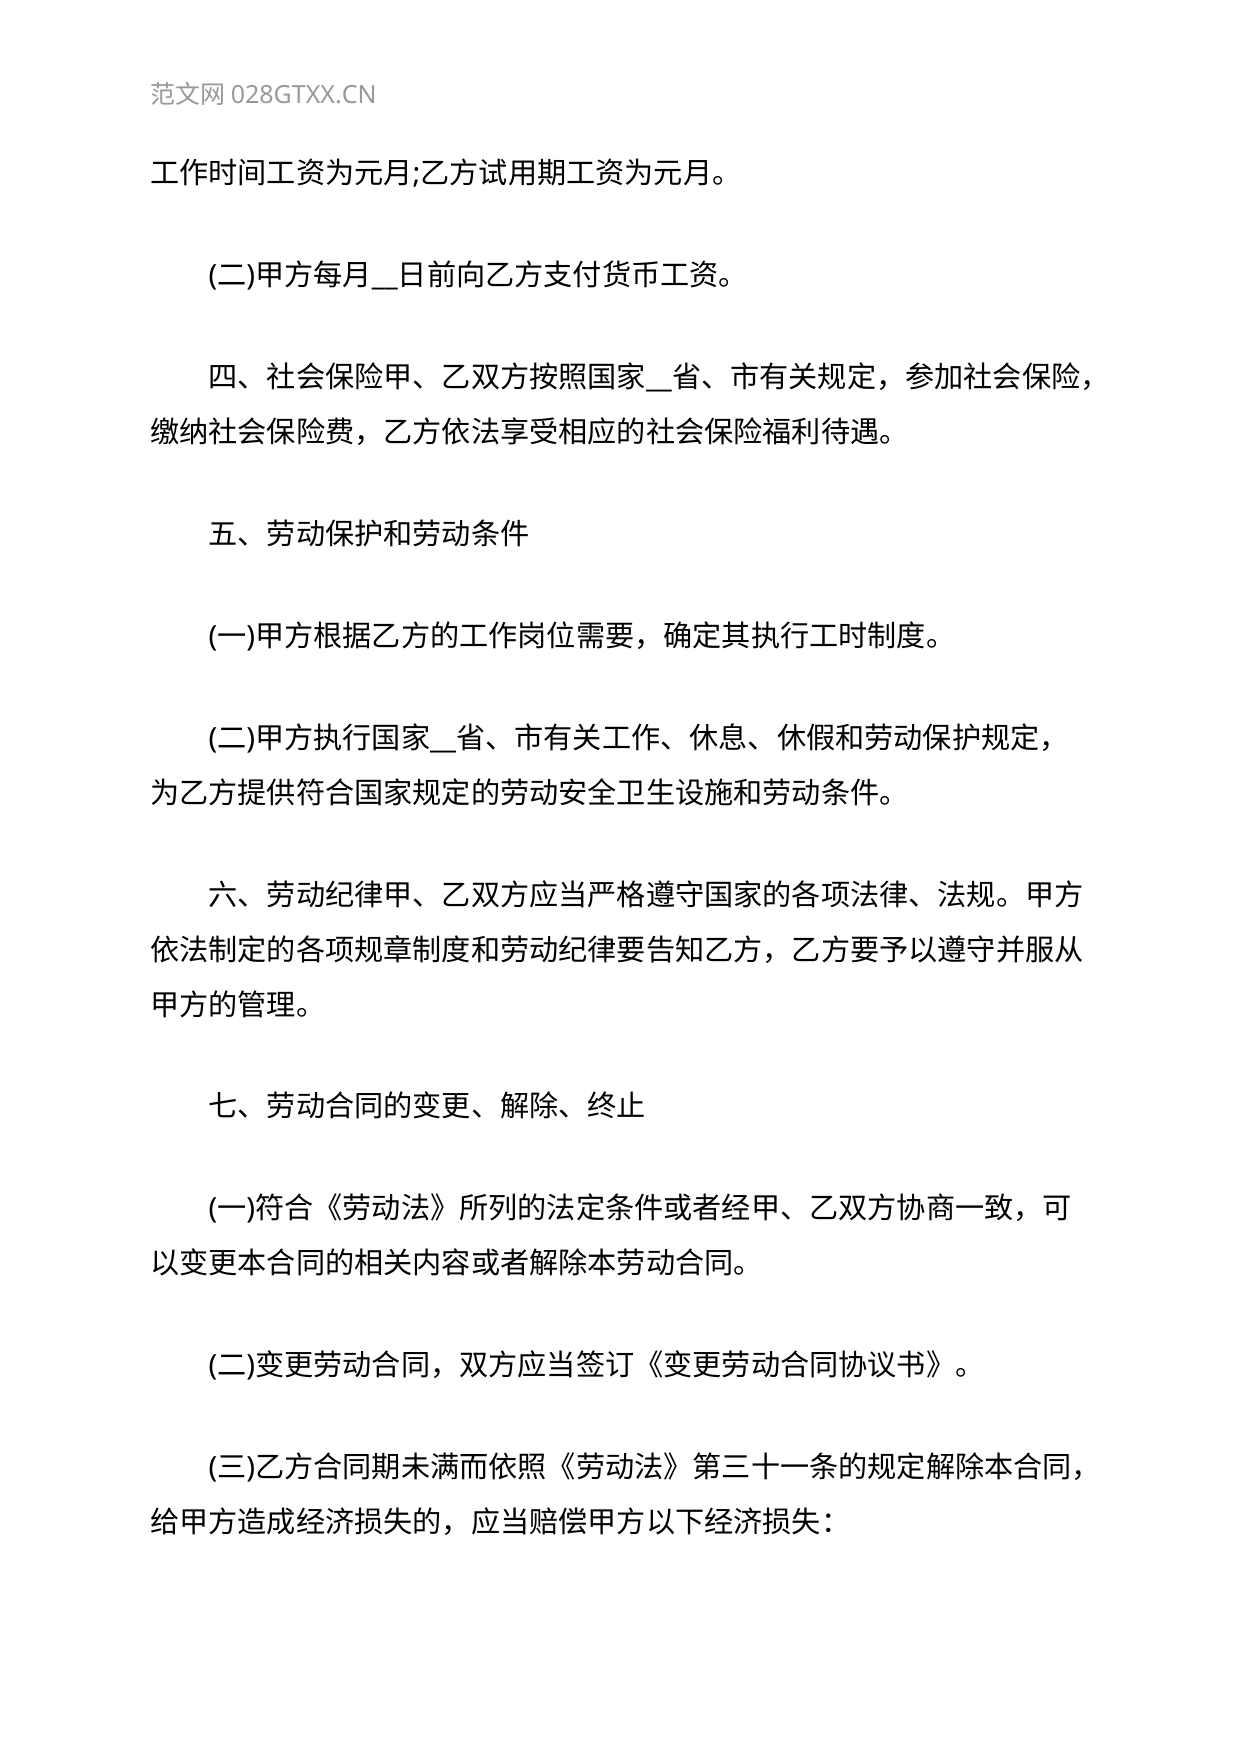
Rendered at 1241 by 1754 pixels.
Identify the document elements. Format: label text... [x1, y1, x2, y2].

text (三)乙方合同期未满而依照《劳动法》第三十一条的规定解除本合同，给甲方造成经济损失的，应当赔偿甲方以下经济损失： [150, 1443, 1090, 1541]
text 五、劳动保护和劳动条件 [150, 511, 1090, 553]
text 七、劳动合同的变更、解除、终止 [150, 1083, 1090, 1125]
text (二)变更劳动合同，双方应当签订《变更劳动合同协议书》。 [150, 1341, 1090, 1384]
text (一)符合《劳动法》所列的法定条件或者经甲、乙双方协商一致，可以变更本合同的相关内容或者解除本劳动合同。 [150, 1184, 1090, 1282]
text 四、社会保险甲、乙双方按照国家__省、市有关规定，参加社会保险，缴纳社会保险费，乙方依法享受相应的社会保险福利待遇。 [150, 354, 1090, 451]
text (二)甲方每月__日前向乙方支付货币工资。 [150, 252, 1090, 294]
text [150, 150, 1090, 192]
text (二)甲方执行国家__省、市有关工作、休息、休假和劳动保护规定，为乙方提供符合国家规定的劳动安全卫生设施和劳动条件。 [150, 714, 1090, 812]
text (一)甲方根据乙方的工作岗位需要，确定其执行工时制度。 [150, 612, 1090, 655]
text 六、劳动纪律甲、乙双方应当严格遵守国家的各项法律、法规。甲方依法制定的各项规章制度和劳动纪律要告知乙方，乙方要予以遵守并服从甲方的管理。 [150, 871, 1090, 1023]
